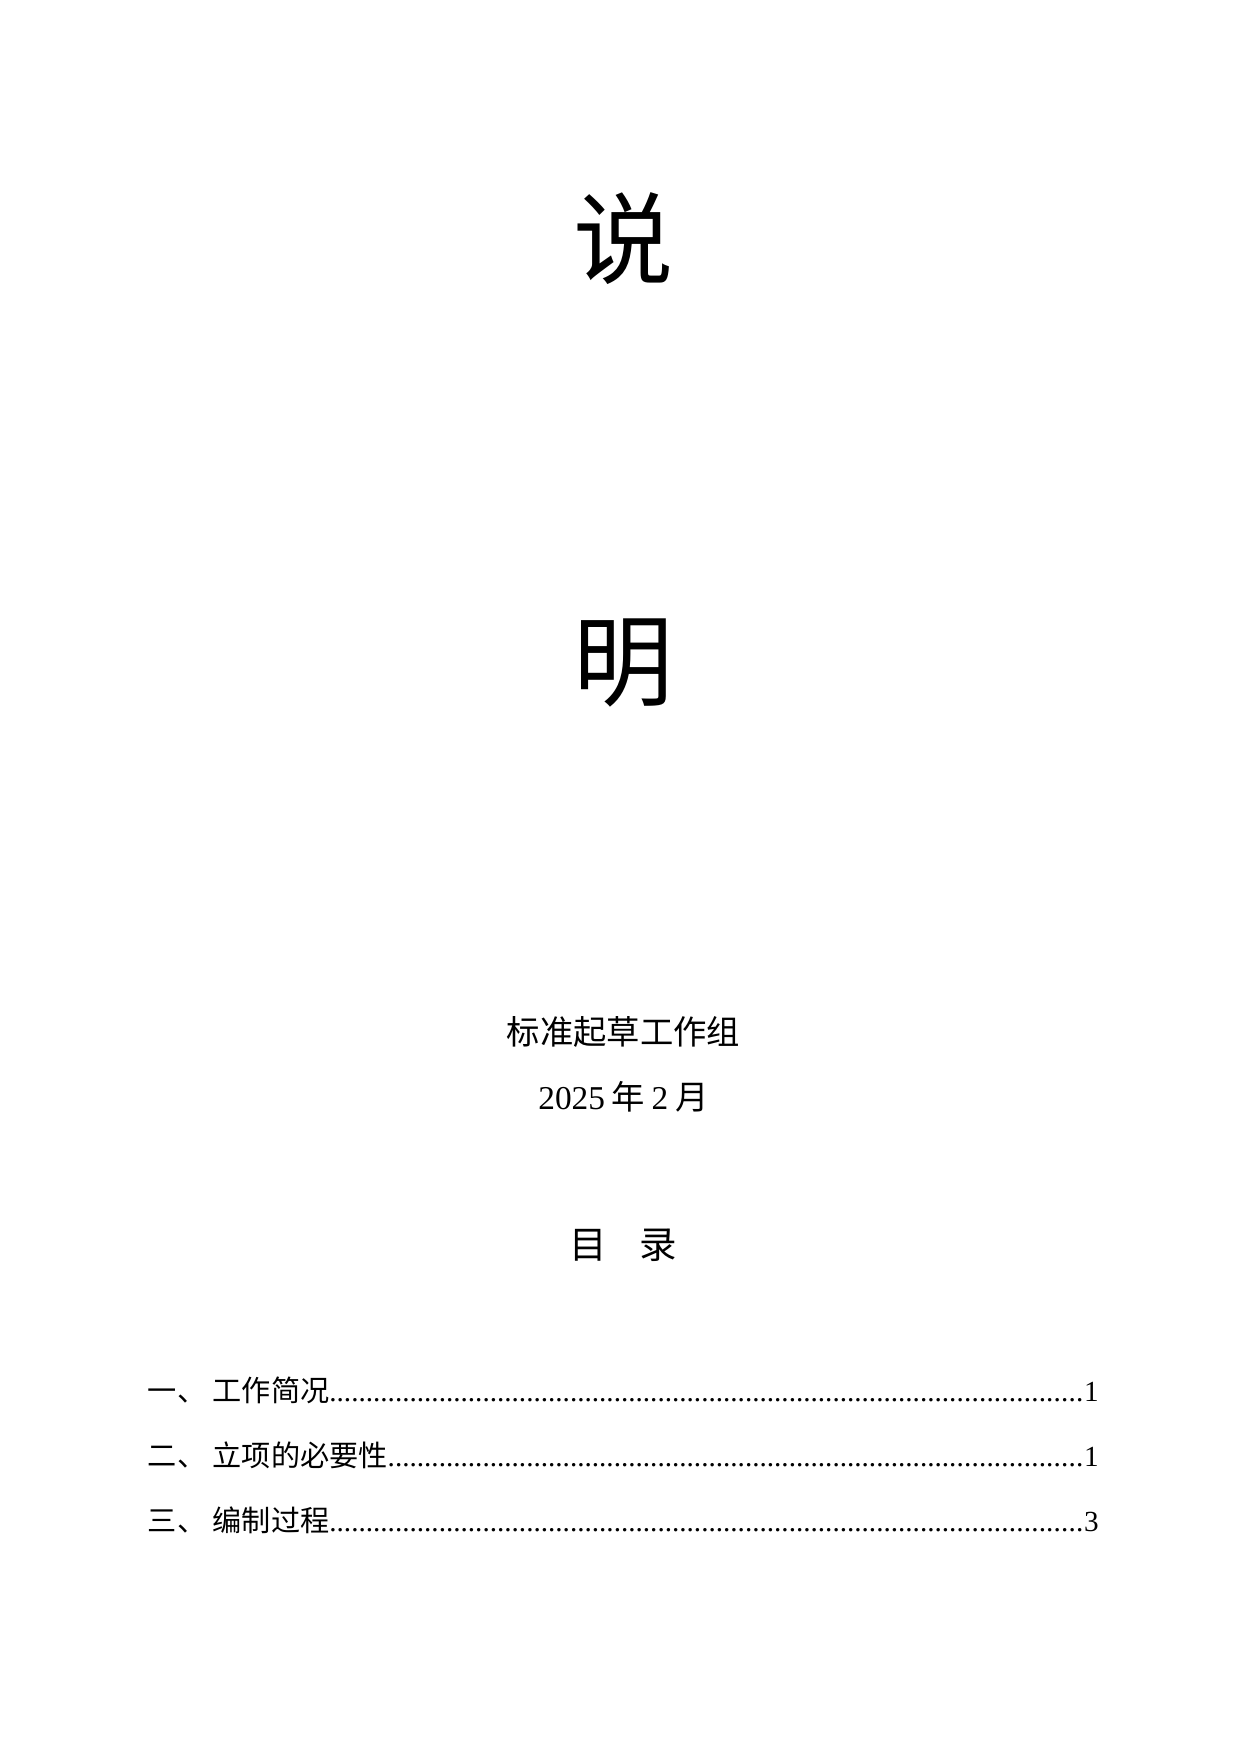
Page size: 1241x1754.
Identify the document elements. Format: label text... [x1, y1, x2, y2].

text 明 [148, 573, 1098, 736]
text 目录 [148, 1210, 1098, 1275]
text 说 [148, 151, 1098, 314]
text 标准起草工作组 [148, 997, 1098, 1062]
text 三、 编制过程 3 [148, 1486, 1098, 1551]
text 2025年2月 [148, 1062, 1098, 1127]
text 二、 立项的必要性 1 [148, 1421, 1098, 1486]
text 一、 工作简况 1 [148, 1356, 1098, 1421]
